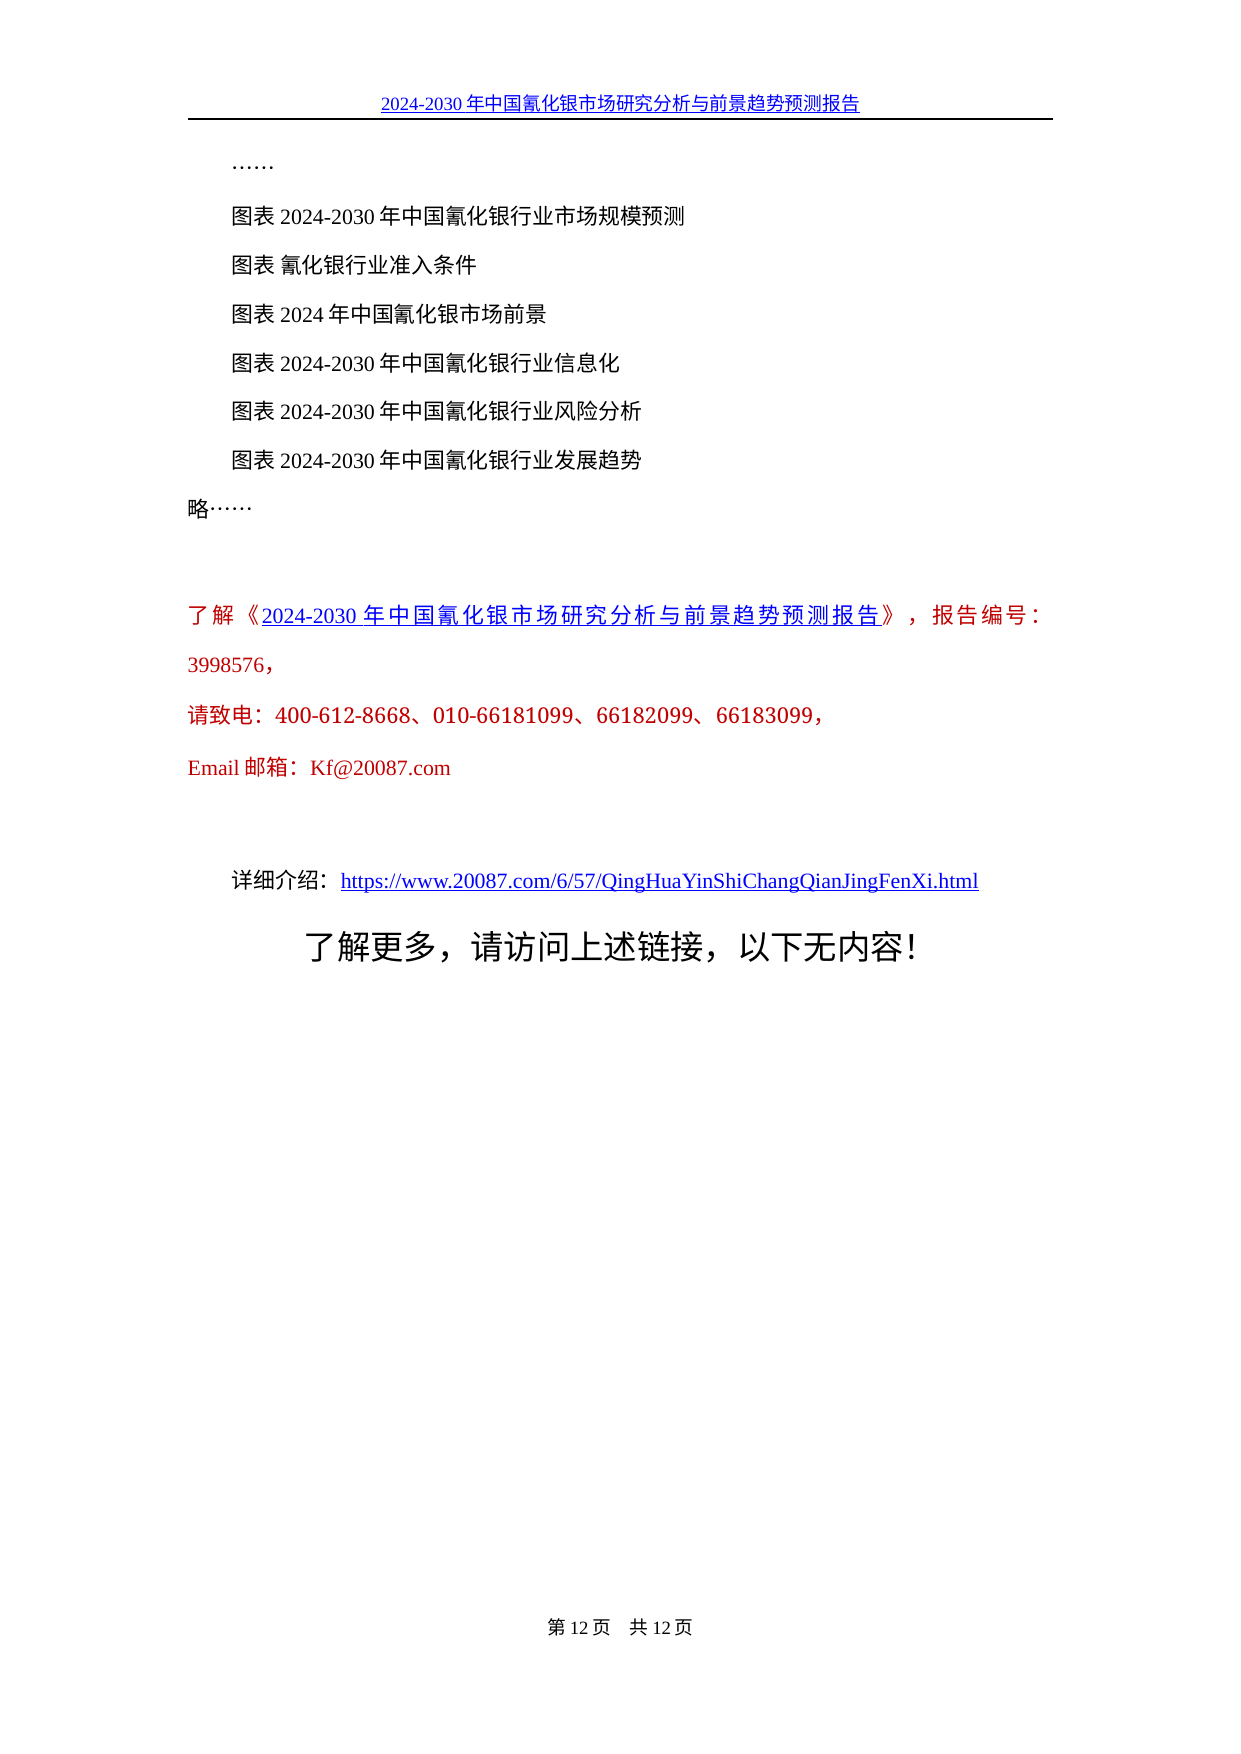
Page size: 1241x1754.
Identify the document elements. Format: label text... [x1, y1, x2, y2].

text 请致电：400-612-8668、010-66181099、66182099、66183099， [187, 698, 1053, 731]
title 了解更多，请访问上述链接，以下无内容！ [187, 913, 1053, 978]
text 了解《2024-2030年中国氰化银市场研究分析与前景趋势预测报告》，报告编号：3998576， [187, 598, 1053, 679]
text Email邮箱：Kf@20087.com [187, 750, 1053, 782]
text 详细介绍：https://www.20087.com/6/57/QingHuaYinShiChangQianJingFenXi.html [187, 863, 1053, 895]
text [187, 150, 1053, 524]
